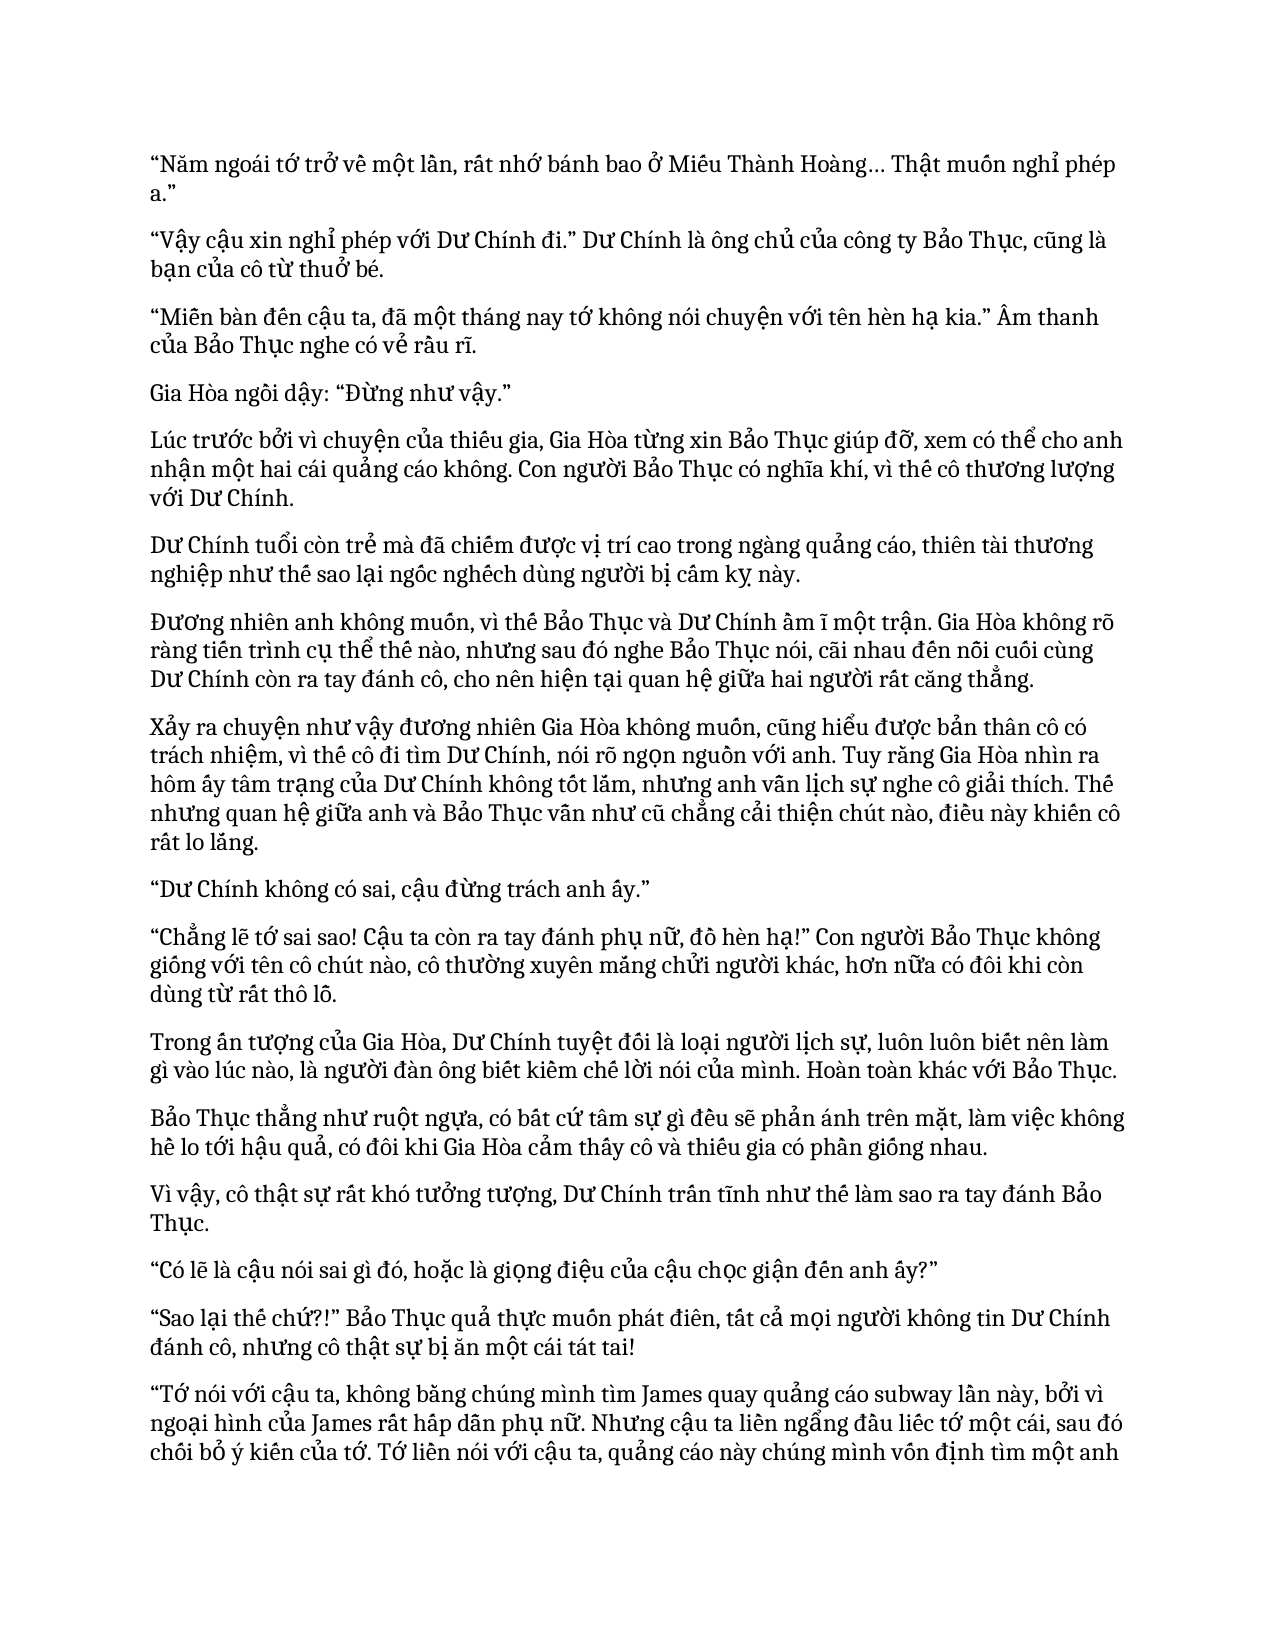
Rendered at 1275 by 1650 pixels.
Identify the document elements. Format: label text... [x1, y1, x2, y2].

text “Có lẽ là cậu nói sai gì đó, hoặc là giọng điệu của cậu chọc giận đến anh ấy?” [150, 1256, 1125, 1285]
text “Vậy cậu xin nghỉ phép với Dư Chính đi.” Dư Chính là ông chủ của công ty Bảo Thục, cũng là bạn của cô từ thuở bé. [150, 226, 1125, 284]
text “Chẳng lẽ tớ sai sao! Cậu ta còn ra tay đánh phụ nữ, đồ hèn hạ!” Con người Bảo Thục không giống với tên cô chút nào, cô thường xuyên mắng chửi người khác, hơn nữa có đôi khi còn dùng từ rất thô lỗ. [150, 922, 1125, 1009]
text Trong ấn tượng của Gia Hòa, Dư Chính tuyệt đối là loại người lịch sự, luôn luôn biết nên làm gì vào lúc nào, là người đàn ông biết kiềm chế lời nói của mình. Hoàn toàn khác với Bảo Thục. [150, 1027, 1125, 1085]
text “Sao lại thế chứ?!” Bảo Thục quả thực muốn phát điên, tất cả mọi người không tin Dư Chính đánh cô, nhưng cô thật sự bị ăn một cái tát tai! [150, 1304, 1125, 1361]
text Đương nhiên anh không muốn, vì thế Bảo Thục và Dư Chính ầm ĩ một trận. Gia Hòa không rõ ràng tiến trình cụ thể thế nào, nhưng sau đó nghe Bảo Thục nói, cãi nhau đến nỗi cuối cùng Dư Chính còn ra tay đánh cô, cho nên hiện tại quan hệ giữa hai người rất căng thẳng. [150, 607, 1125, 694]
text Gia Hòa ngồi dậy: “Đừng như vậy.” [150, 379, 1125, 407]
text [150, 1380, 1125, 1466]
text Dư Chính tuổi còn trẻ mà đã chiếm được vị trí cao trong ngàng quảng cáo, thiên tài thương nghiệp như thế sao lại ngốc nghếch dùng người bị cấm kỵ này. [150, 531, 1125, 589]
text “Miễn bàn đến cậu ta, đã một tháng nay tớ không nói chuyện với tên hèn hạ kia.” Âm thanh của Bảo Thục nghe có vẻ rầu rĩ. [150, 302, 1125, 360]
text “Năm ngoái tớ trở về một lần, rất nhớ bánh bao ở Miếu Thành Hoàng… Thật muốn nghỉ phép a.” [150, 150, 1125, 207]
text Vì vậy, cô thật sự rất khó tưởng tượng, Dư Chính trấn tĩnh như thế làm sao ra tay đánh Bảo Thục. [150, 1180, 1125, 1237]
text “Dư Chính không có sai, cậu đừng trách anh ấy.” [150, 875, 1125, 904]
text Xảy ra chuyện như vậy đương nhiên Gia Hòa không muốn, cũng hiểu được bản thân cô có trách nhiệm, vì thế cô đi tìm Dư Chính, nói rõ ngọn nguồn với anh. Tuy rằng Gia Hòa nhìn ra hôm ấy tâm trạng của Dư Chính không tốt lắm, nhưng anh vẫn lịch sự nghe cô giải thích. Thế nhưng quan hệ giữa anh và Bảo Thục vẫn như cũ chẳng cải thiện chút nào, điều này khiến cô rất lo lắng. [150, 712, 1125, 856]
text Lúc trước bởi vì chuyện của thiếu gia, Gia Hòa từng xin Bảo Thục giúp đỡ, xem có thể cho anh nhận một hai cái quảng cáo không. Con người Bảo Thục có nghĩa khí, vì thế cô thương lượng với Dư Chính. [150, 426, 1125, 512]
text Bảo Thục thẳng như ruột ngựa, có bất cứ tâm sự gì đều sẽ phản ánh trên mặt, làm việc không hề lo tới hậu quả, có đôi khi Gia Hòa cảm thấy cô và thiếu gia có phần giống nhau. [150, 1104, 1125, 1161]
